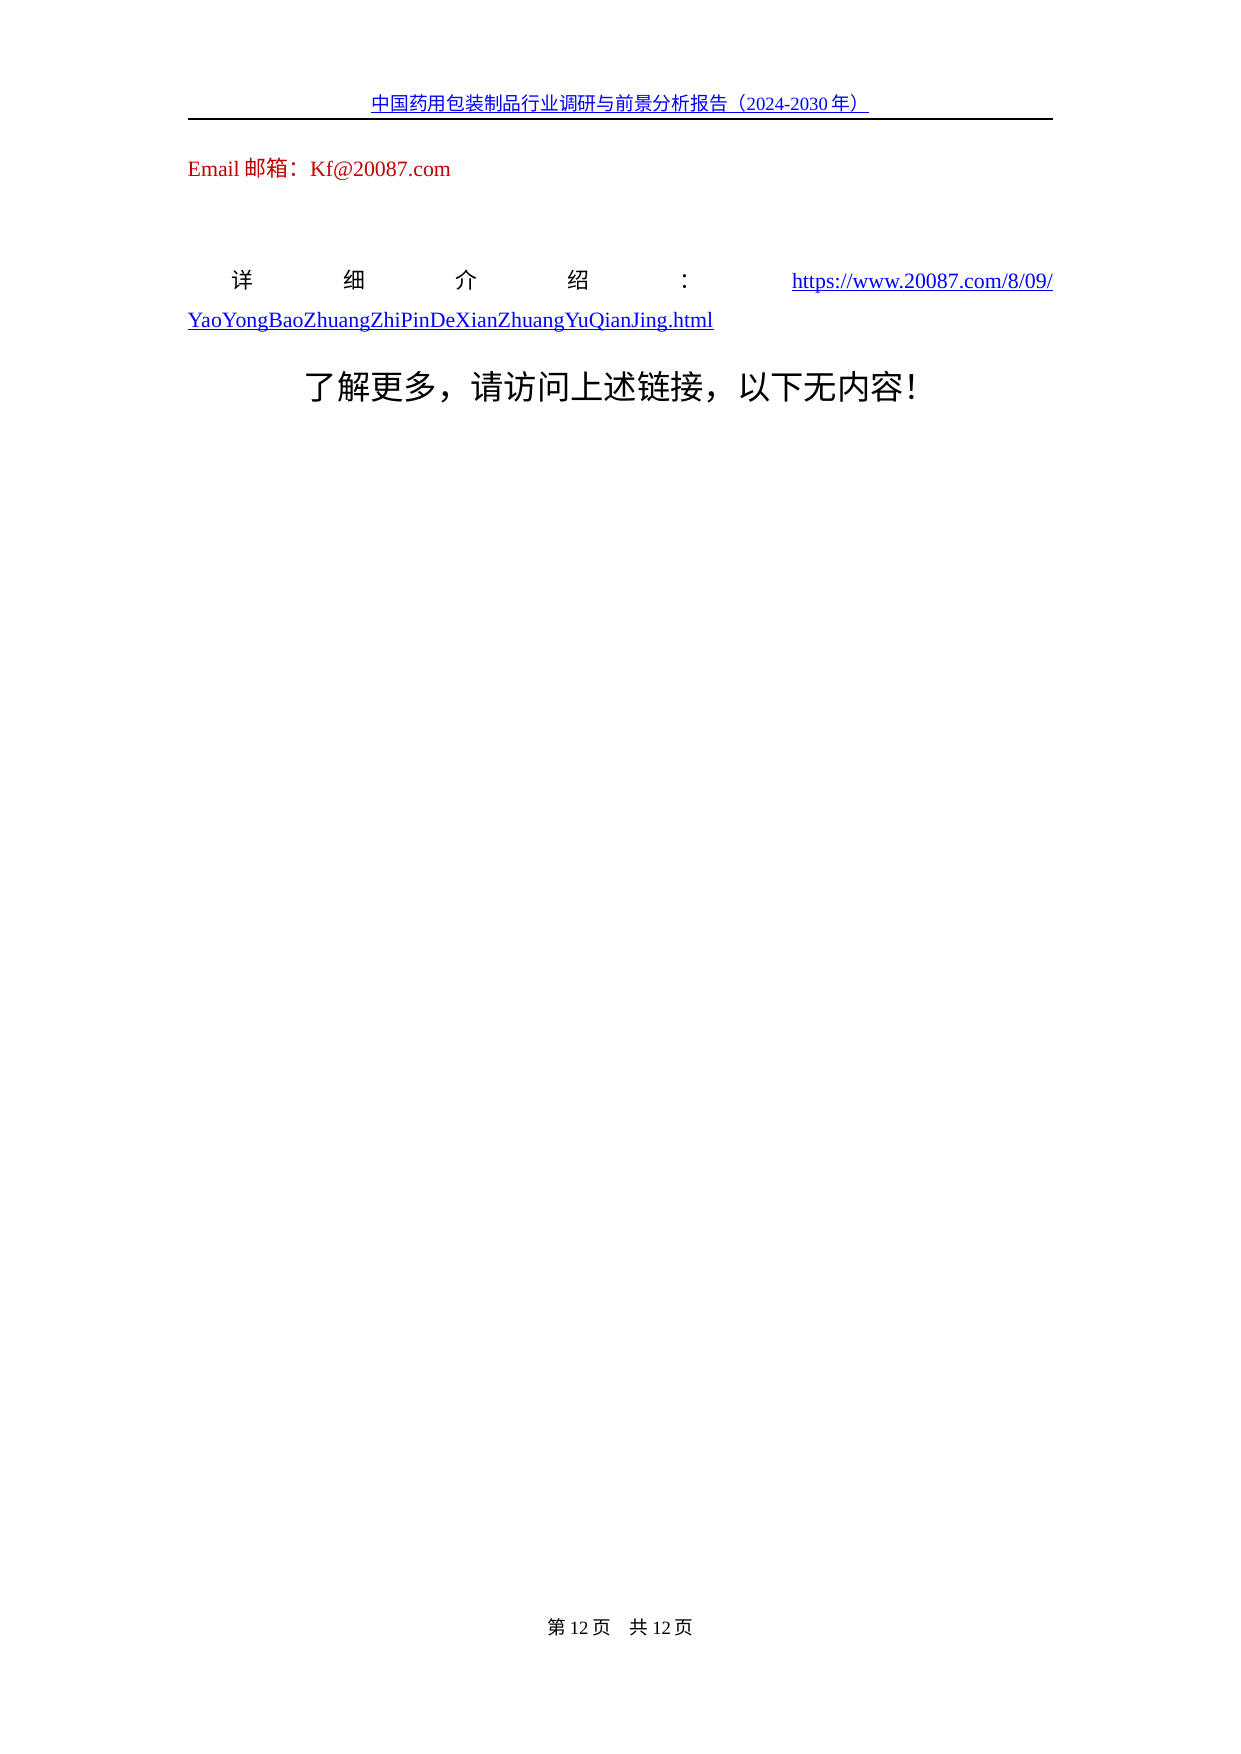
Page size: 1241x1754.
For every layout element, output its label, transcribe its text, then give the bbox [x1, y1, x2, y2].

title 了解更多，请访问上述链接，以下无内容！ [187, 352, 1053, 417]
text 详细介绍：https://www.20087.com/8/09/YaoYongBaoZhuangZhiPinDeXianZhuangYuQianJing.html [187, 263, 1053, 336]
text Email邮箱：Kf@20087.com [187, 150, 1053, 183]
